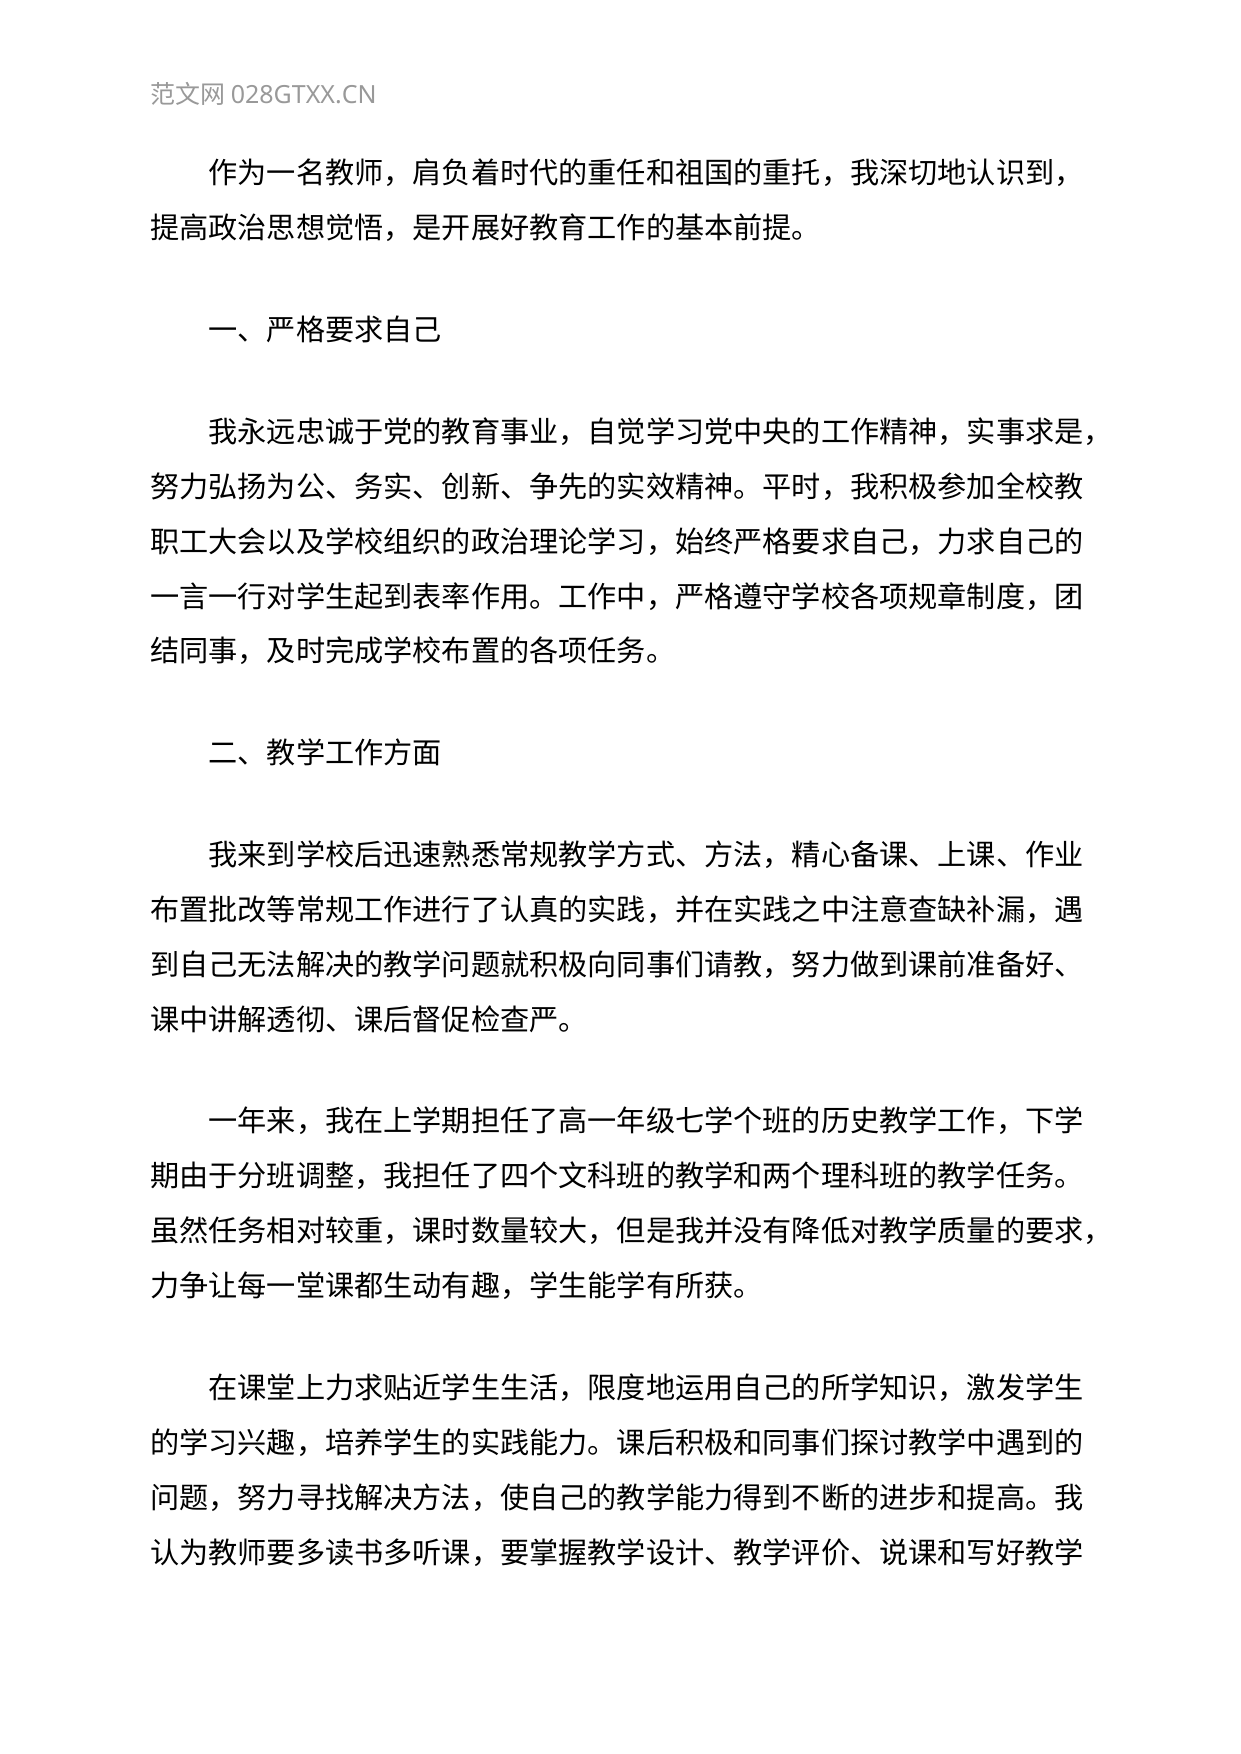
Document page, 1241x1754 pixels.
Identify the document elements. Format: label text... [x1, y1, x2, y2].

text 我永远忠诚于党的教育事业，自觉学习党中央的工作精神，实事求是，努力弘扬为公、务实、创新、争先的实效精神。平时，我积极参加全校教职工大会以及学校组织的政治理论学习，始终严格要求自己，力求自己的一言一行对学生起到表率作用。工作中，严格遵守学校各项规章制度，团结同事，及时完成学校布置的各项任务。 [150, 408, 1090, 670]
text 我来到学校后迅速熟悉常规教学方式、方法，精心备课、上课、作业布置批改等常规工作进行了认真的实践，并在实践之中注意查缺补漏，遇到自己无法解决的教学问题就积极向同事们请教，努力做到课前准备好、课中讲解透彻、课后督促检查严。 [150, 832, 1090, 1038]
text 一、严格要求自己 [150, 307, 1090, 349]
text 一年来，我在上学期担任了高一年级七学个班的历史教学工作，下学期由于分班调整，我担任了四个文科班的教学和两个理科班的教学任务。虽然任务相对较重，课时数量较大，但是我并没有降低对教学质量的要求，力争让每一堂课都生动有趣，学生能学有所获。 [150, 1098, 1090, 1305]
text 作为一名教师，肩负着时代的重任和祖国的重托，我深切地认识到，提高政治思想觉悟，是开展好教育工作的基本前提。 [150, 150, 1090, 247]
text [150, 1364, 1090, 1571]
text 二、教学工作方面 [150, 730, 1090, 772]
